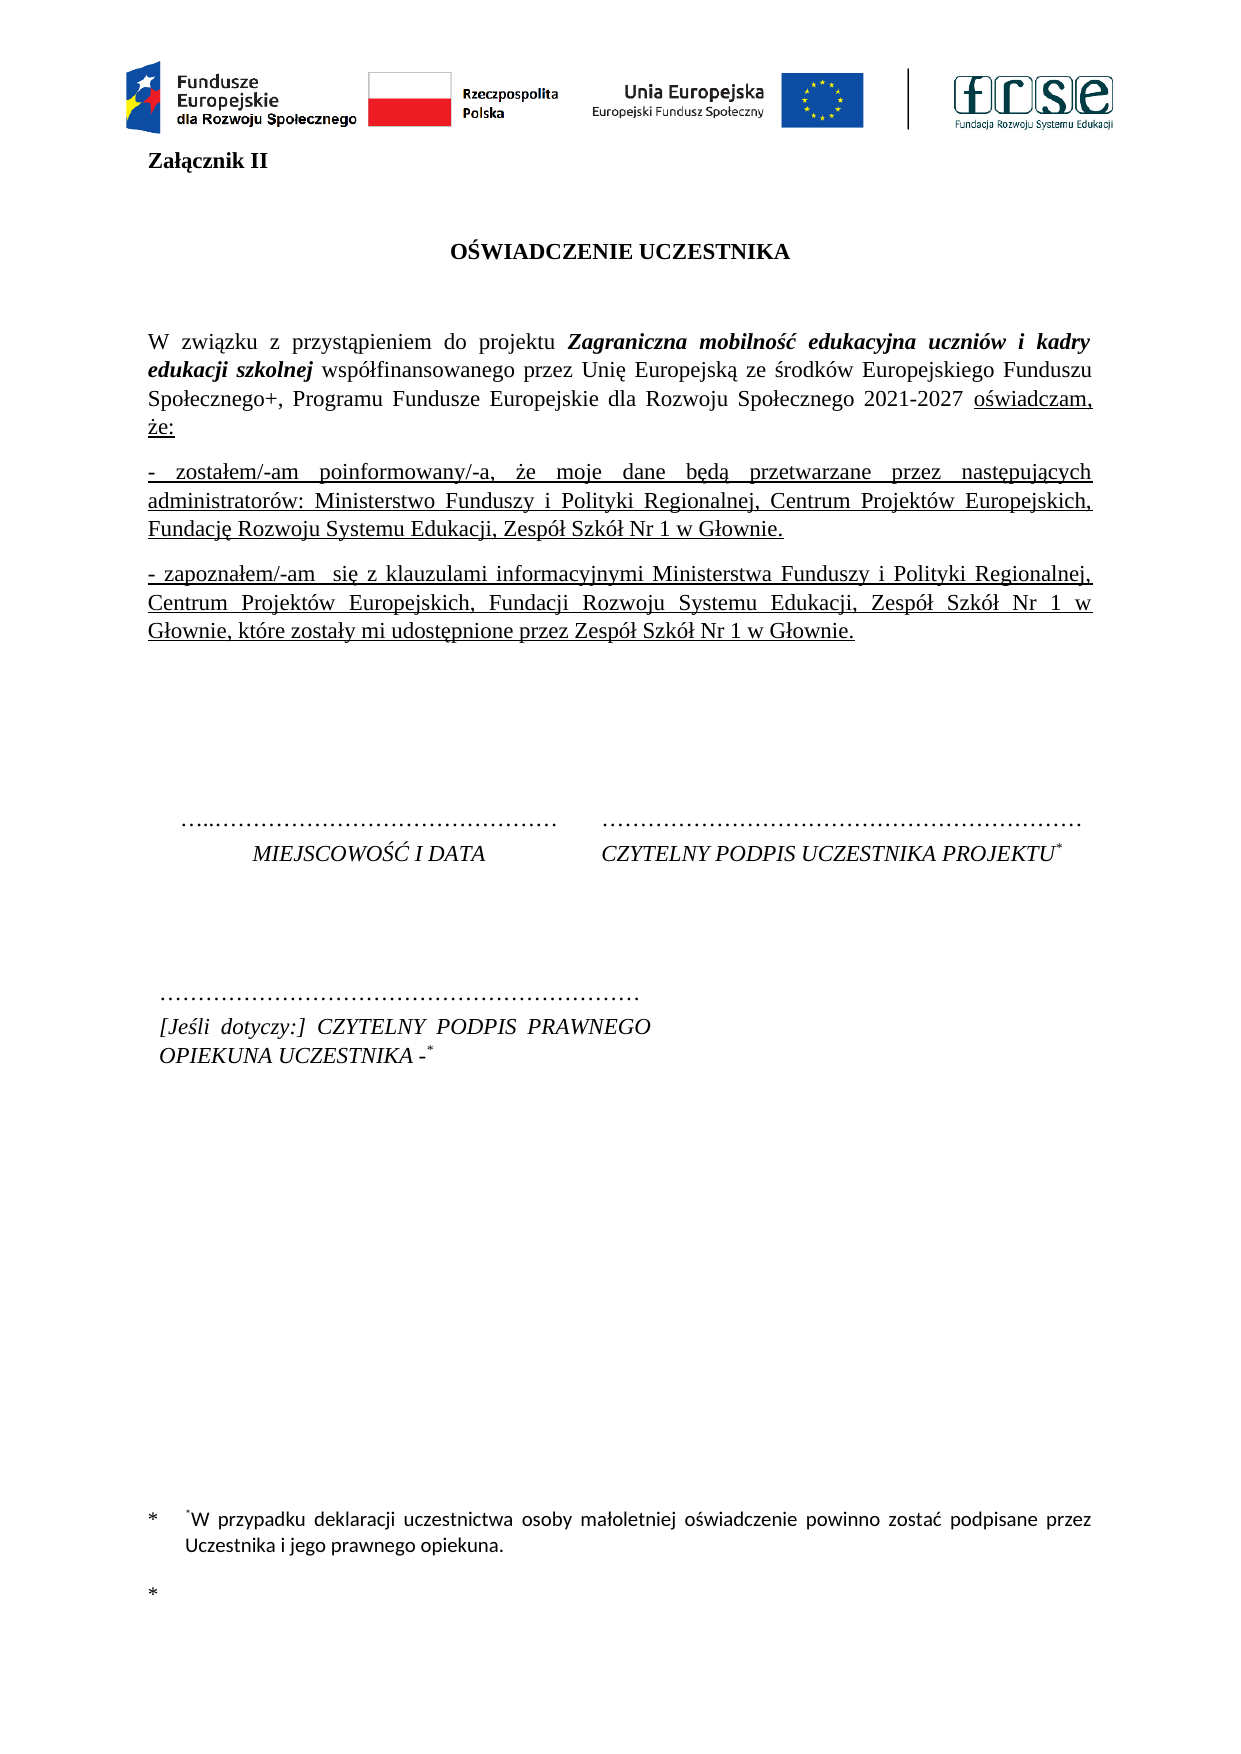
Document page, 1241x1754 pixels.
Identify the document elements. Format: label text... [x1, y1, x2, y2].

text - zostałem/-am poinformowany/-a, że moje dane będą przetwarzane przez następujących administratorów: Ministerstwo Funduszy i Polityki Regionalnej, Centrum Projektów Europejskich, Fundację Rozwoju Systemu Edukacji, Zespół Szkół Nr 1 w Głownie. [148, 458, 1093, 481]
text OŚWIADCZENIE UCZESTNIKA [148, 238, 1093, 264]
table_cell ……………………………………………………… [148, 875, 665, 1013]
picture [124, 61, 1194, 134]
text - zapoznałem/-am się z klauzulami informacyjnymi Ministerstwa Funduszy i Polityki Regionalnej, Centrum Projektów Europejskich, Fundacji Rozwoju Systemu Edukacji, Zespół Szkół Nr 1 w Głownie, które zostały mi udostępnione przez Zespół Szkół Nr 1 w Głownie. [148, 613, 1093, 644]
text Załącznik II [148, 148, 1093, 174]
table_header ……………………………………………………… [590, 805, 1107, 840]
text - zostałem/-am poinformowany/-a, że moje dane będą przetwarzane przez następujących administratorów: Ministerstwo Funduszy i Polityki Regionalnej, Centrum Projektów Europejskich, Fundację Rozwoju Systemu Edukacji, Zespół Szkół Nr 1 w Głownie. [148, 483, 1093, 510]
table_cell CZYTELNY PODPIS UCZESTNIKA PROJEKTU* [590, 840, 1107, 875]
text - zapoznałem/-am się z klauzulami informacyjnymi Ministerstwa Funduszy i Polityki Regionalnej, Centrum Projektów Europejskich, Fundacji Rozwoju Systemu Edukacji, Zespół Szkół Nr 1 w Głownie, które zostały mi udostępnione przez Zespół Szkół Nr 1 w Głownie. [148, 585, 1093, 612]
table_header …..……………………………………… [148, 805, 590, 840]
table_cell MIEJSCOWOŚĆ I DATA [148, 840, 590, 875]
text - zapoznałem/-am się z klauzulami informacyjnymi Ministerstwa Funduszy i Polityki Regionalnej, Centrum Projektów Europejskich, Fundacji Rozwoju Systemu Edukacji, Zespół Szkół Nr 1 w Głownie, które zostały mi udostępnione przez Zespół Szkół Nr 1 w Głownie. [148, 560, 1093, 583]
text - zostałem/-am poinformowany/-a, że moje dane będą przetwarzane przez następujących administratorów: Ministerstwo Funduszy i Polityki Regionalnej, Centrum Projektów Europejskich, Fundację Rozwoju Systemu Edukacji, Zespół Szkół Nr 1 w Głownie. [148, 511, 1093, 542]
text W związku z przystąpieniem do projektu Zagraniczna mobilność edukacyjna uczniów i kadry edukacji szkolnej współfinansowanego przez Unię Europejską ze środków Europejskiego Funduszu Społecznego+, Programu Fundusze Europejskie dla Rozwoju Społecznego 2021-2027 oświadczam, że: [148, 328, 1093, 440]
table_cell [Jeśli dotyczy:] CZYTELNY PODPIS PRAWNEGO OPIEKUNA UCZESTNIKA -* [148, 1014, 665, 1077]
